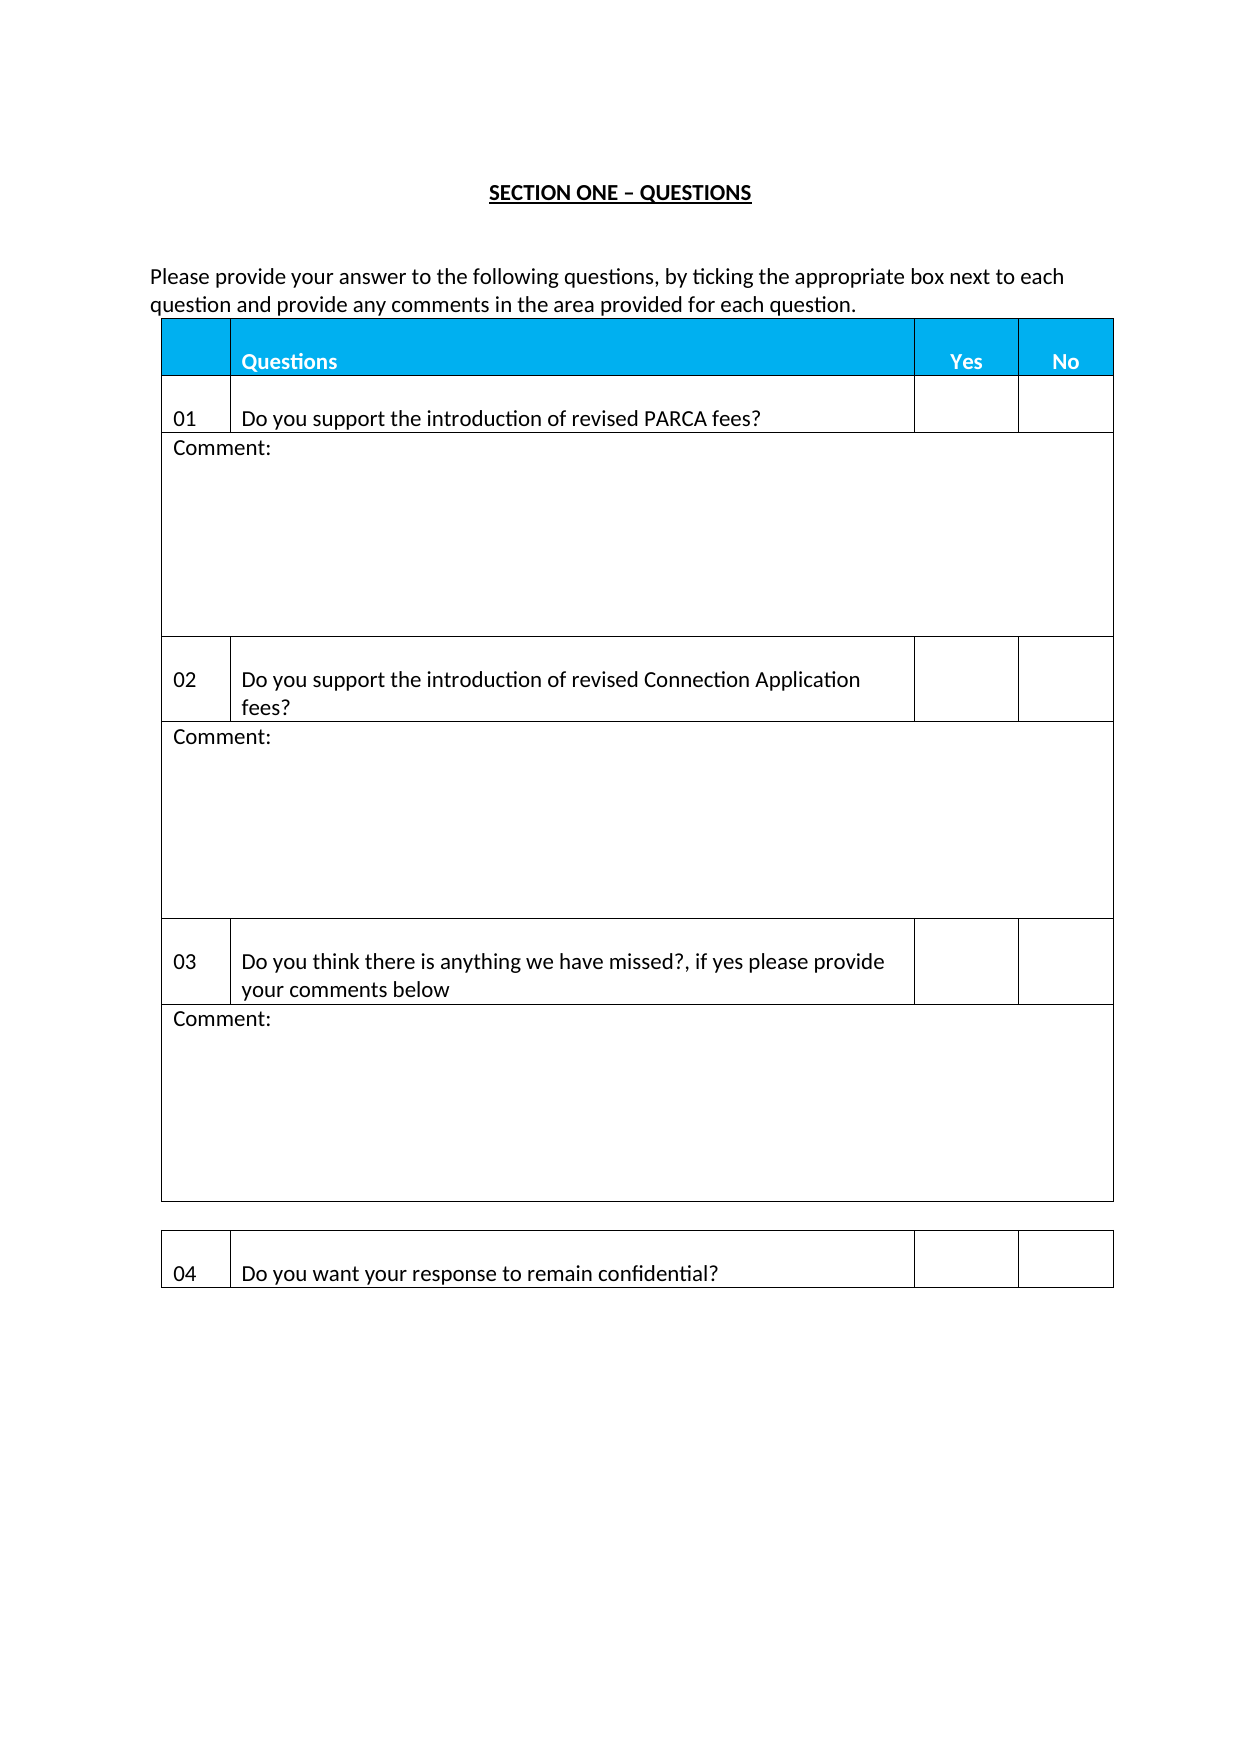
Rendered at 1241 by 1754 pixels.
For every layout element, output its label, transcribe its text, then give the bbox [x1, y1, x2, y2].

table_cell [1019, 919, 1113, 1003]
text SECTION ONE – QUESTIONS [150, 178, 1090, 206]
table_cell [1019, 637, 1113, 721]
table_cell Comment: [162, 433, 1113, 636]
table_header Do you want your response to remain confidential? [231, 1231, 914, 1287]
table_cell [1019, 376, 1113, 432]
table_header [915, 1231, 1018, 1287]
table_cell 03 [162, 919, 230, 1003]
table_cell 02 [162, 637, 230, 721]
table_cell Comment: [162, 1005, 1113, 1201]
table_cell Comment: [162, 722, 1113, 918]
table_header 04 [162, 1231, 230, 1287]
table_header No [1019, 319, 1113, 375]
table_cell Do you support the introduction of revised PARCA fees? [231, 376, 914, 432]
text Please provide your answer to the following questions, by ticking the appropriate box next to each question and provide any comments in the area provided for each question. [150, 262, 1090, 318]
table_cell [915, 637, 1018, 721]
table_cell 01 [162, 376, 230, 432]
table_cell [915, 919, 1018, 1003]
table_header [1019, 1231, 1113, 1287]
table_cell Do you support the introduction of revised Connection Application fees? [231, 637, 914, 721]
table_cell [915, 376, 1018, 432]
table_header Questions [231, 319, 914, 375]
table_header Yes [915, 319, 1018, 375]
table_header [162, 319, 230, 375]
table_cell Do you think there is anything we have missed?, if yes please provide your comments below [231, 919, 914, 1003]
